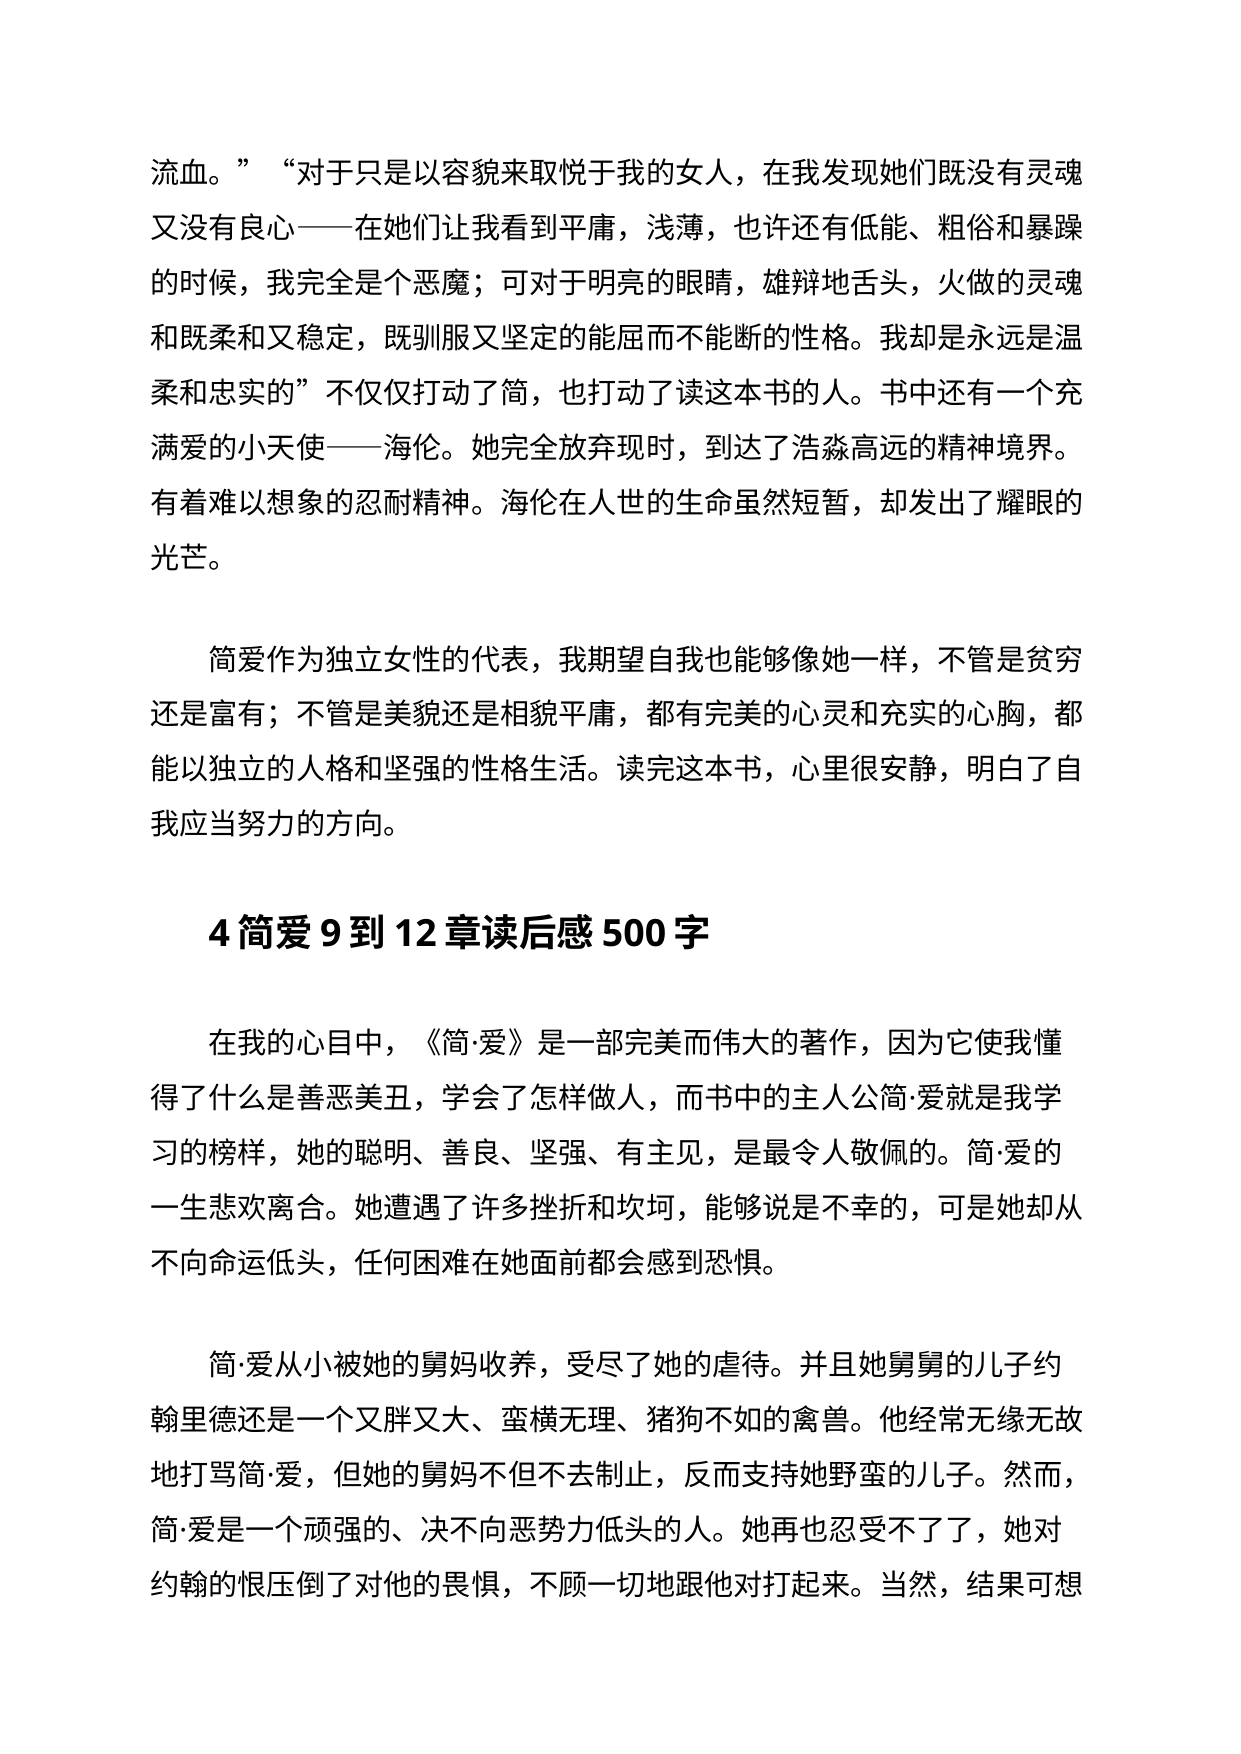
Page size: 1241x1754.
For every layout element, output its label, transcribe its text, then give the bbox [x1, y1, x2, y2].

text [150, 150, 1090, 577]
text 简爱作为独立女性的代表，我期望自我也能够像她一样，不管是贫穷还是富有；不管是美貌还是相貌平庸，都有完美的心灵和充实的心胸，都能以独立的人格和坚强的性格生活。读完这本书，心里很安静，明白了自我应当努力的方向。 [150, 636, 1090, 843]
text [150, 1342, 1090, 1604]
text 4简爱9到12章读后感500字 [150, 902, 1090, 957]
text 在我的心目中，《简·爱》是一部完美而伟大的著作，因为它使我懂得了什么是善恶美丑，学会了怎样做人，而书中的主人公简·爱就是我学习的榜样，她的聪明、善良、坚强、有主见，是最令人敬佩的。简·爱的一生悲欢离合。她遭遇了许多挫折和坎坷，能够说是不幸的，可是她却从不向命运低头，任何困难在她面前都会感到恐惧。 [150, 1020, 1090, 1282]
